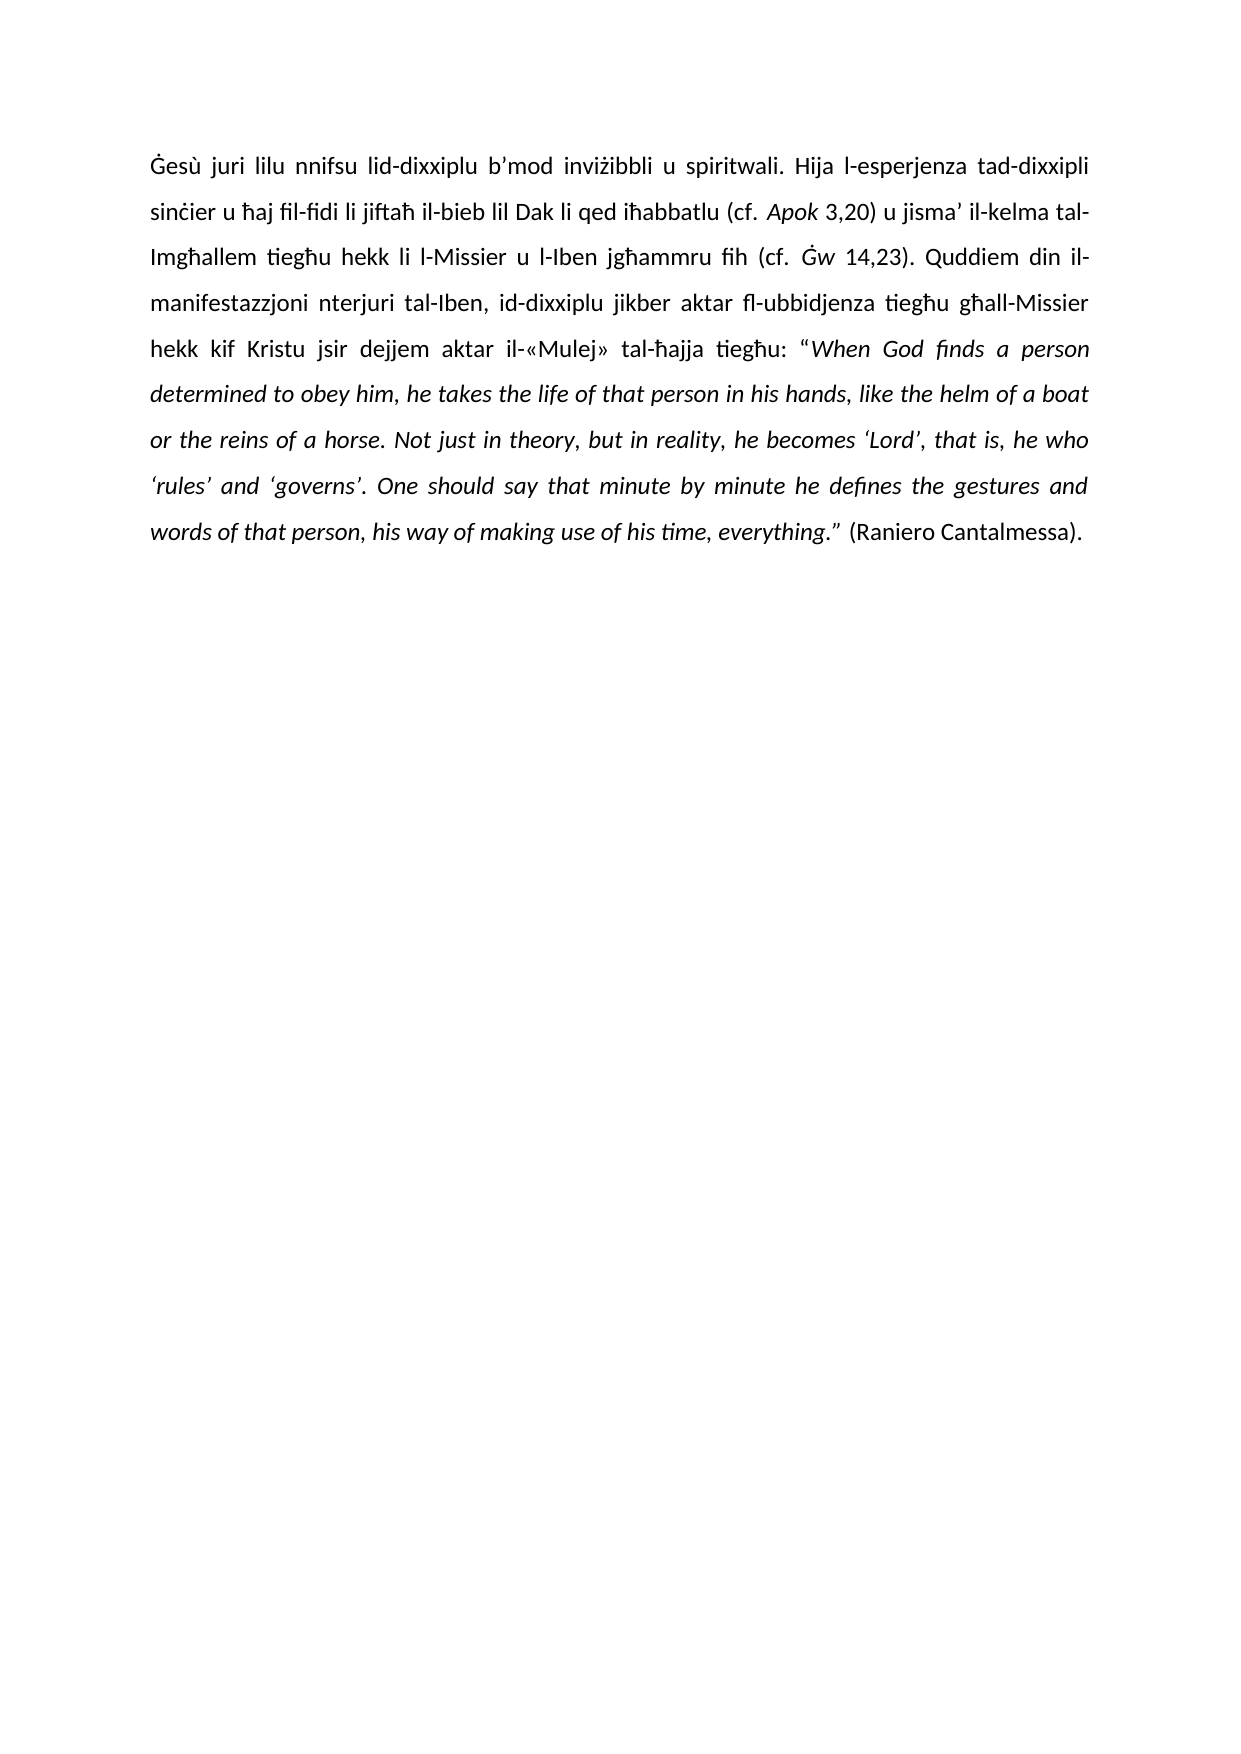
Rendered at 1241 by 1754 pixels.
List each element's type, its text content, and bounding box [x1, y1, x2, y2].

text Ġesù juri lilu nnifsu lid-dixxiplu b’mod inviżibbli u spiritwali. Hija l-esperjenza tad-dixxipli sinċier u ħaj fil-fidi li jiftaħ il-bieb lil Dak li qed iħabbatlu (cf. Apok 3,20) u jisma’ il-kelma tal-Imgħallem tiegħu hekk li l-Missier u l-Iben jgħammru fih (cf. Ġw 14,23). Quddiem din il-manifestazzjoni nterjuri tal-Iben, id-dixxiplu jikber aktar fl-ubbidjenza tiegħu għall-Missier hekk kif Kristu jsir dejjem aktar il-«Mulej» tal-ħajja tiegħu: “When God finds a person determined to obey him, he takes the life of that person in his hands, like the helm of a boat or the reins of a horse. Not just in theory, but in reality, he becomes ‘Lord’, that is, he who ‘rules’ and ‘governs’. One should say that minute by minute he defines the gestures and words of that person, his way of making use of his time, everything.” (Raniero Cantalmessa). [150, 150, 1090, 546]
